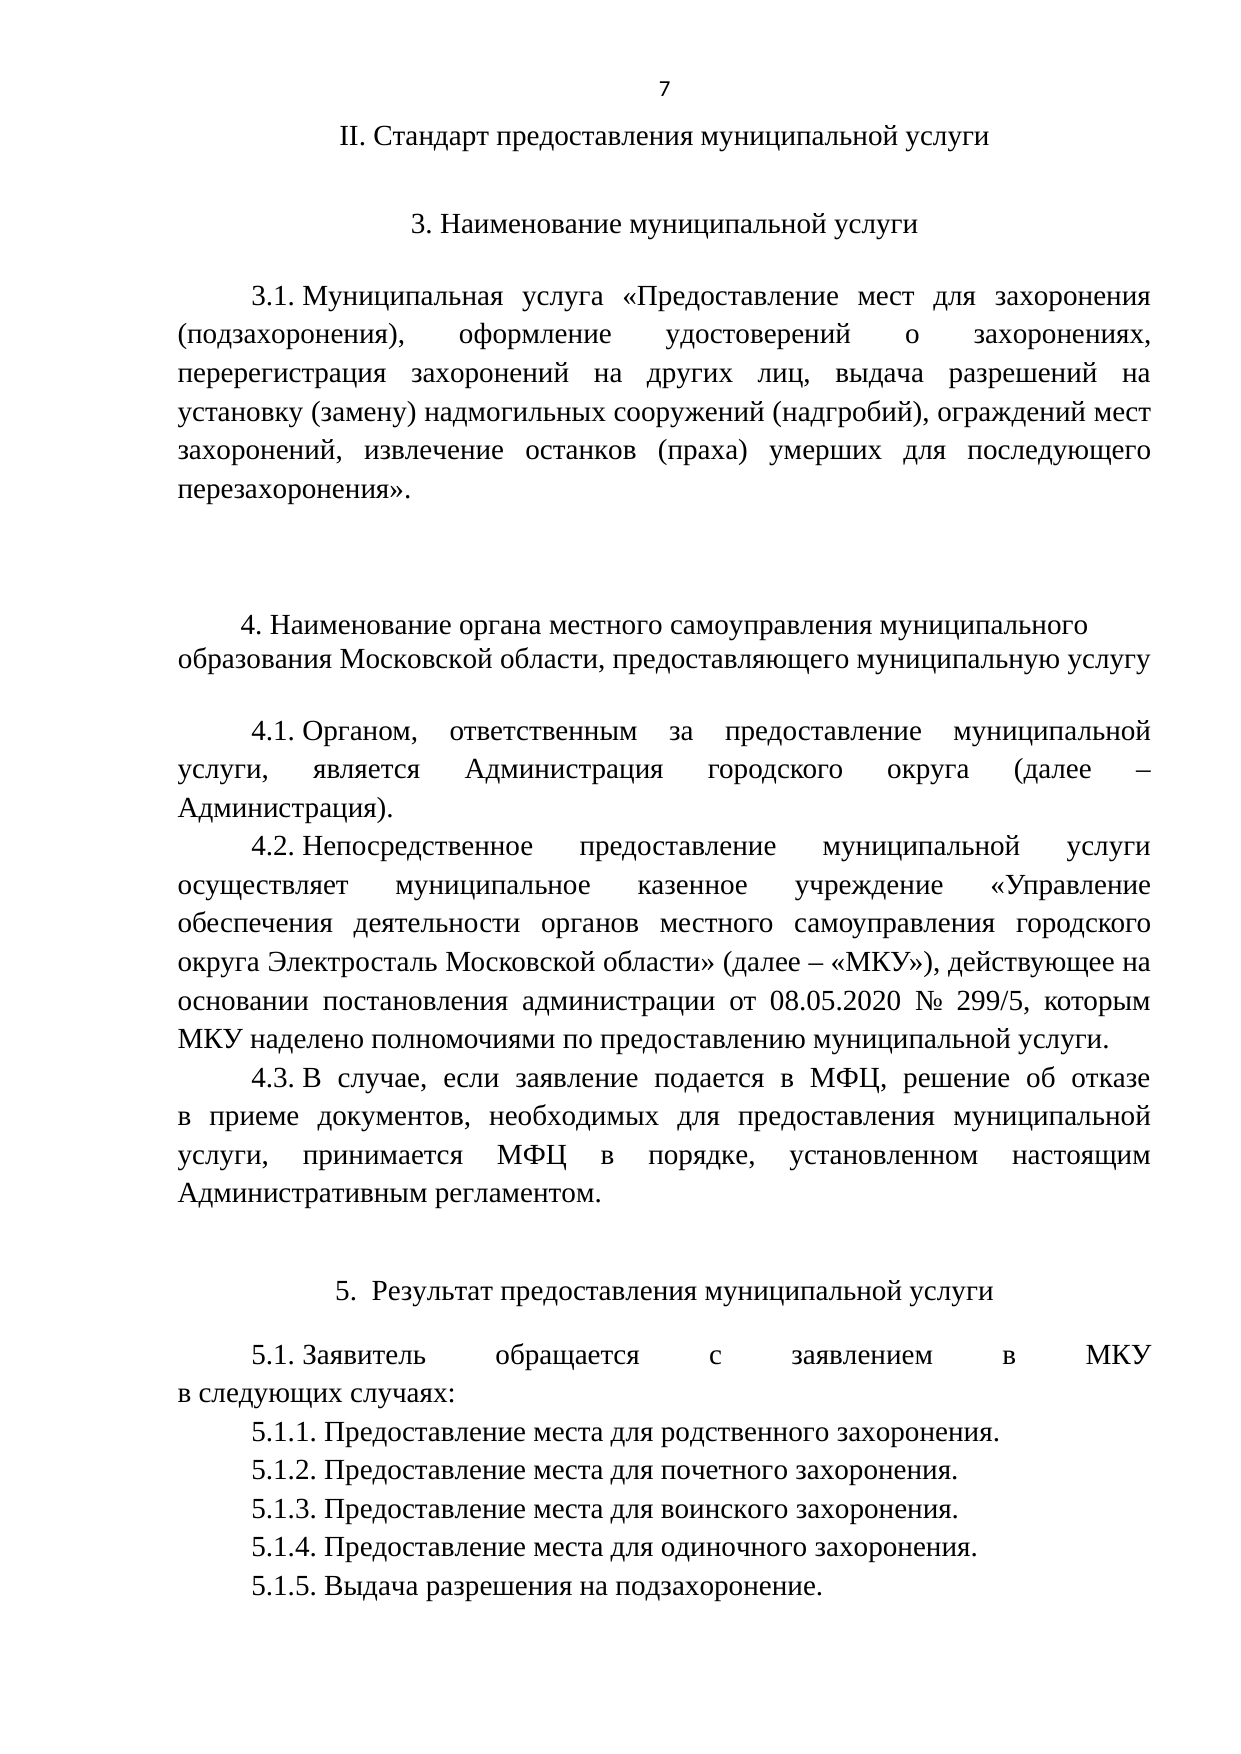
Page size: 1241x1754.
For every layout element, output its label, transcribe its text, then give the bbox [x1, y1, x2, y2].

text 5.1.4. Предоставление места для одиночного захоронения. [177, 1529, 1152, 1563]
text 5.1.5. Выдача разрешения на подзахоронение. [177, 1568, 1152, 1602]
text 5.1.3. Предоставление места для воинского захоронения. [177, 1491, 1152, 1524]
subtitle 3. Наименование муниципальной услуги [177, 206, 1152, 239]
subtitle 5. Результат предоставления муниципальной услуги [177, 1273, 1152, 1307]
text 4.2. Непосредственное предоставление муниципальной услуги осуществляет муниципальное казенное учреждение «Управление обеспечения деятельности органов местного самоуправления городского округа Электросталь Московской области» (далее – «МКУ»), действующее на основании постановления администрации от 08.05.2020 № 299/5, которым МКУ наделено полномочиями по предоставлению муниципальной услуги. [177, 828, 1152, 1055]
text 5.1.1. Предоставление места для родственного захоронения. [177, 1414, 1152, 1447]
subtitle II. Стандарт предоставления муниципальной услуги [177, 118, 1152, 152]
text 5.1.2. Предоставление места для почетного захоронения. [177, 1452, 1152, 1486]
text 5.1. Заявитель обращается с заявлением в МКУ в следующих случаях: [177, 1337, 1152, 1409]
text 3.1. Муниципальная услуга «Предоставление мест для захоронения (подзахоронения), оформление удостоверений о захоронениях, перерегистрация захоронений на других лиц, выдача разрешений на установку (замену) надмогильных сооружений (надгробий), ограждений мест захоронений, извлечение останков (праха) умерших для последующего перезахоронения». [177, 278, 1152, 504]
text 4.1. Органом, ответственным за предоставление муниципальной услуги, является Администрация городского округа (далее – Администрация). [177, 713, 1152, 823]
subtitle 4. Наименование органа местного самоуправления муниципального образования Московской области, предоставляющего муниципальную услугу [177, 607, 1152, 674]
text 4.3. В случае, если заявление подается в МФЦ, решение об отказе в приеме документов, необходимых для предоставления муниципальной услуги, принимается МФЦ в порядке, установленном настоящим Административным регламентом. [177, 1060, 1152, 1209]
